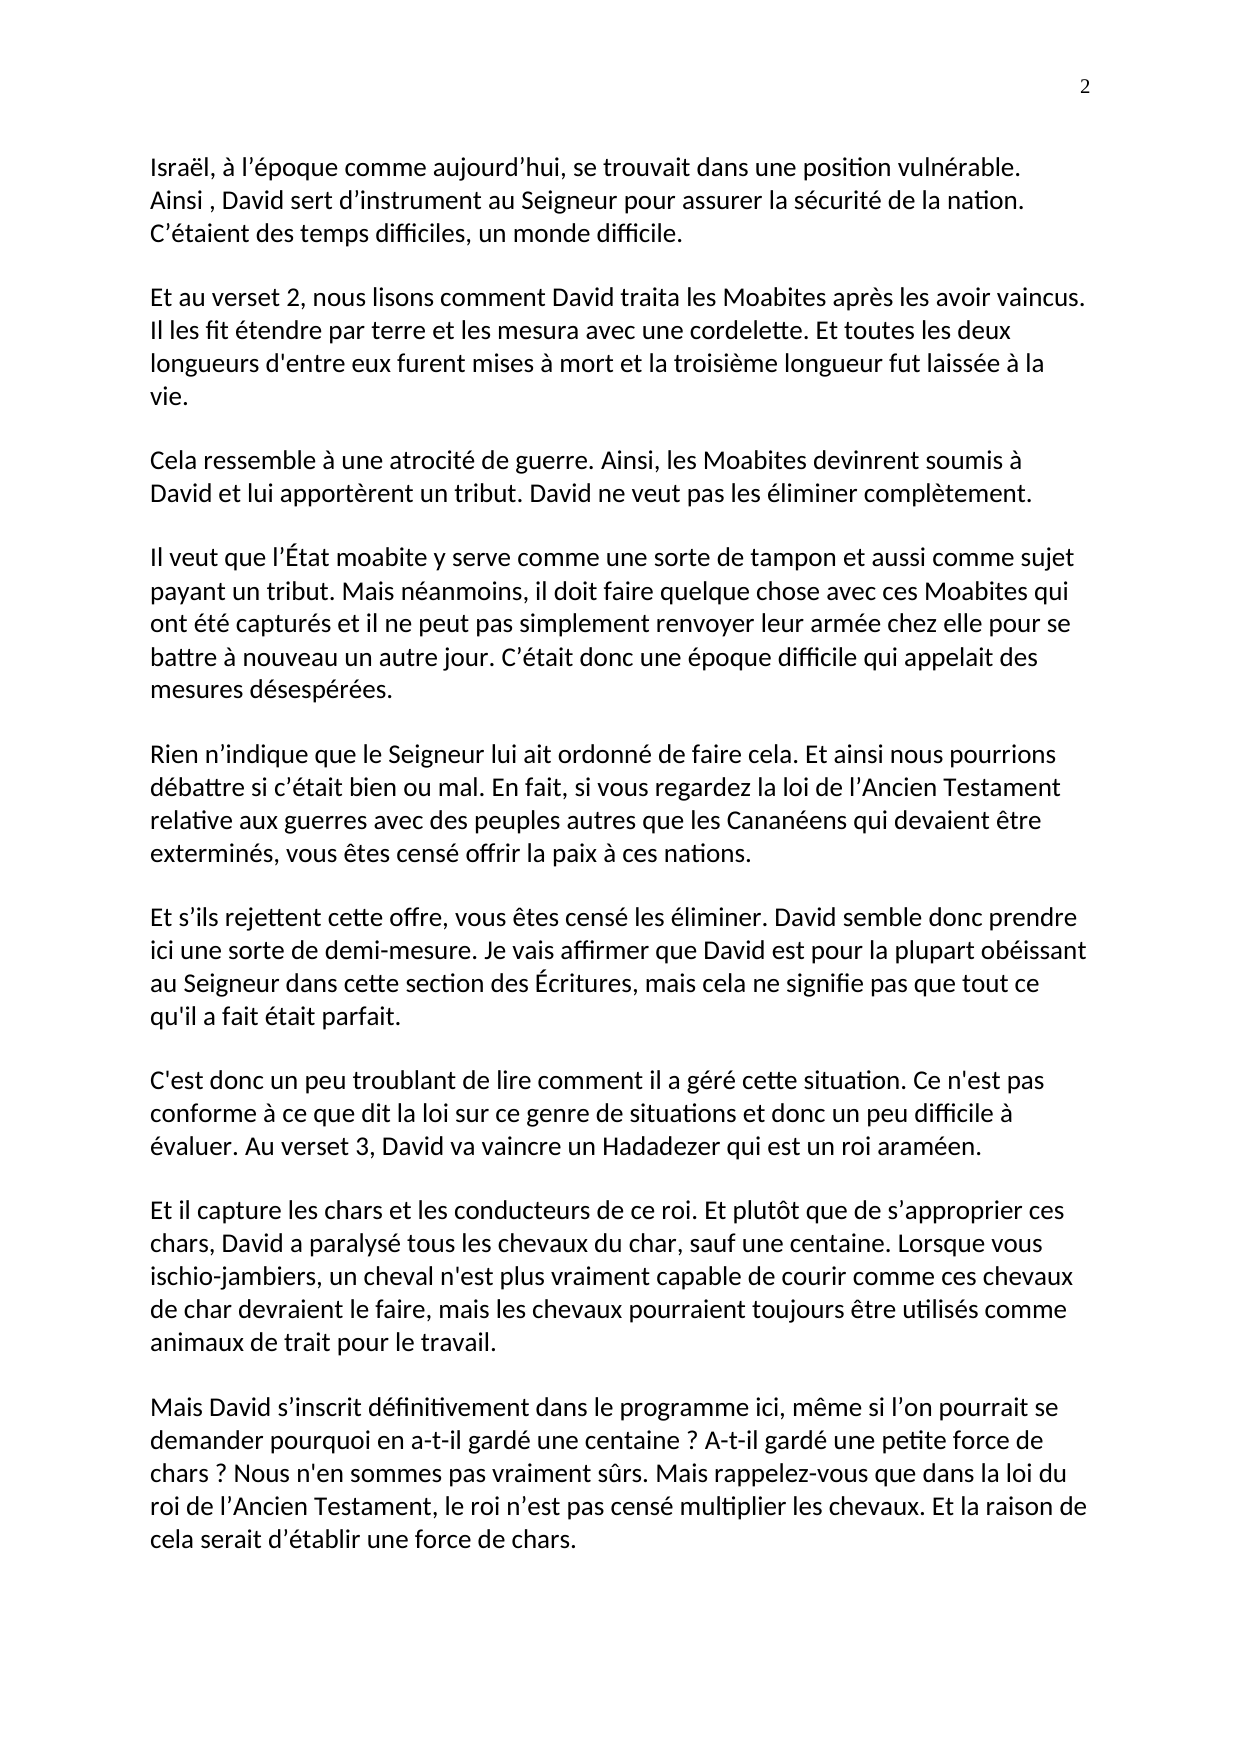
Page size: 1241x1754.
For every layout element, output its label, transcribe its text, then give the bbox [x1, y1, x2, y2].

text Rien n’indique que le Seigneur lui ait ordonné de faire cela. Et ainsi nous pourrions débattre si c’était bien ou mal. En fait, si vous regardez la loi de l’Ancien Testament relative aux guerres avec des peuples autres que les Cananéens qui devaient être exterminés, vous êtes censé offrir la paix à ces nations. [150, 737, 1090, 869]
text Et s’ils rejettent cette offre, vous êtes censé les éliminer. David semble donc prendre ici une sorte de demi-mesure. Je vais affirmer que David est pour la plupart obéissant au Seigneur dans cette section des Écritures, mais cela ne signifie pas que tout ce qu'il a fait était parfait. [150, 900, 1090, 1032]
text Et au verset 2, nous lisons comment David traita les Moabites après les avoir vaincus. Il les fit étendre par terre et les mesura avec une cordelette. Et toutes les deux longueurs d'entre eux furent mises à mort et la troisième longueur fut laissée à la vie. [150, 280, 1090, 412]
text Il veut que l’État moabite y serve comme une sorte de tampon et aussi comme sujet payant un tribut. Mais néanmoins, il doit faire quelque chose avec ces Moabites qui ont été capturés et il ne peut pas simplement renvoyer leur armée chez elle pour se battre à nouveau un autre jour. C’était donc une époque difficile qui appelait des mesures désespérées. [150, 541, 1090, 706]
text C'est donc un peu troublant de lire comment il a géré cette situation. Ce n'est pas conforme à ce que dit la loi sur ce genre de situations et donc un peu difficile à évaluer. Au verset 3, David va vaincre un Hadadezer qui est un roi araméen. [150, 1063, 1090, 1162]
text Mais David s’inscrit définitivement dans le programme ici, même si l’on pourrait se demander pourquoi en a-t-il gardé une centaine ? A-t-il gardé une petite force de chars ? Nous n'en sommes pas vraiment sûrs. Mais rappelez-vous que dans la loi du roi de l’Ancien Testament, le roi n’est pas censé multiplier les chevaux. Et la raison de cela serait d’établir une force de chars. [150, 1390, 1090, 1555]
text Cela ressemble à une atrocité de guerre. Ainsi, les Moabites devinrent soumis à David et lui apportèrent un tribut. David ne veut pas les éliminer complètement. [150, 443, 1090, 509]
text Et il capture les chars et les conducteurs de ce roi. Et plutôt que de s’approprier ces chars, David a paralysé tous les chevaux du char, sauf une centaine. Lorsque vous ischio-jambiers, un cheval n'est plus vraiment capable de courir comme ces chevaux de char devraient le faire, mais les chevaux pourraient toujours être utilisés comme animaux de trait pour le travail. [150, 1193, 1090, 1359]
text Israël, à l’époque comme aujourd’hui, se trouvait dans une position vulnérable. Ainsi , David sert d’instrument au Seigneur pour assurer la sécurité de la nation. C’étaient des temps difficiles, un monde difficile. [150, 150, 1090, 249]
